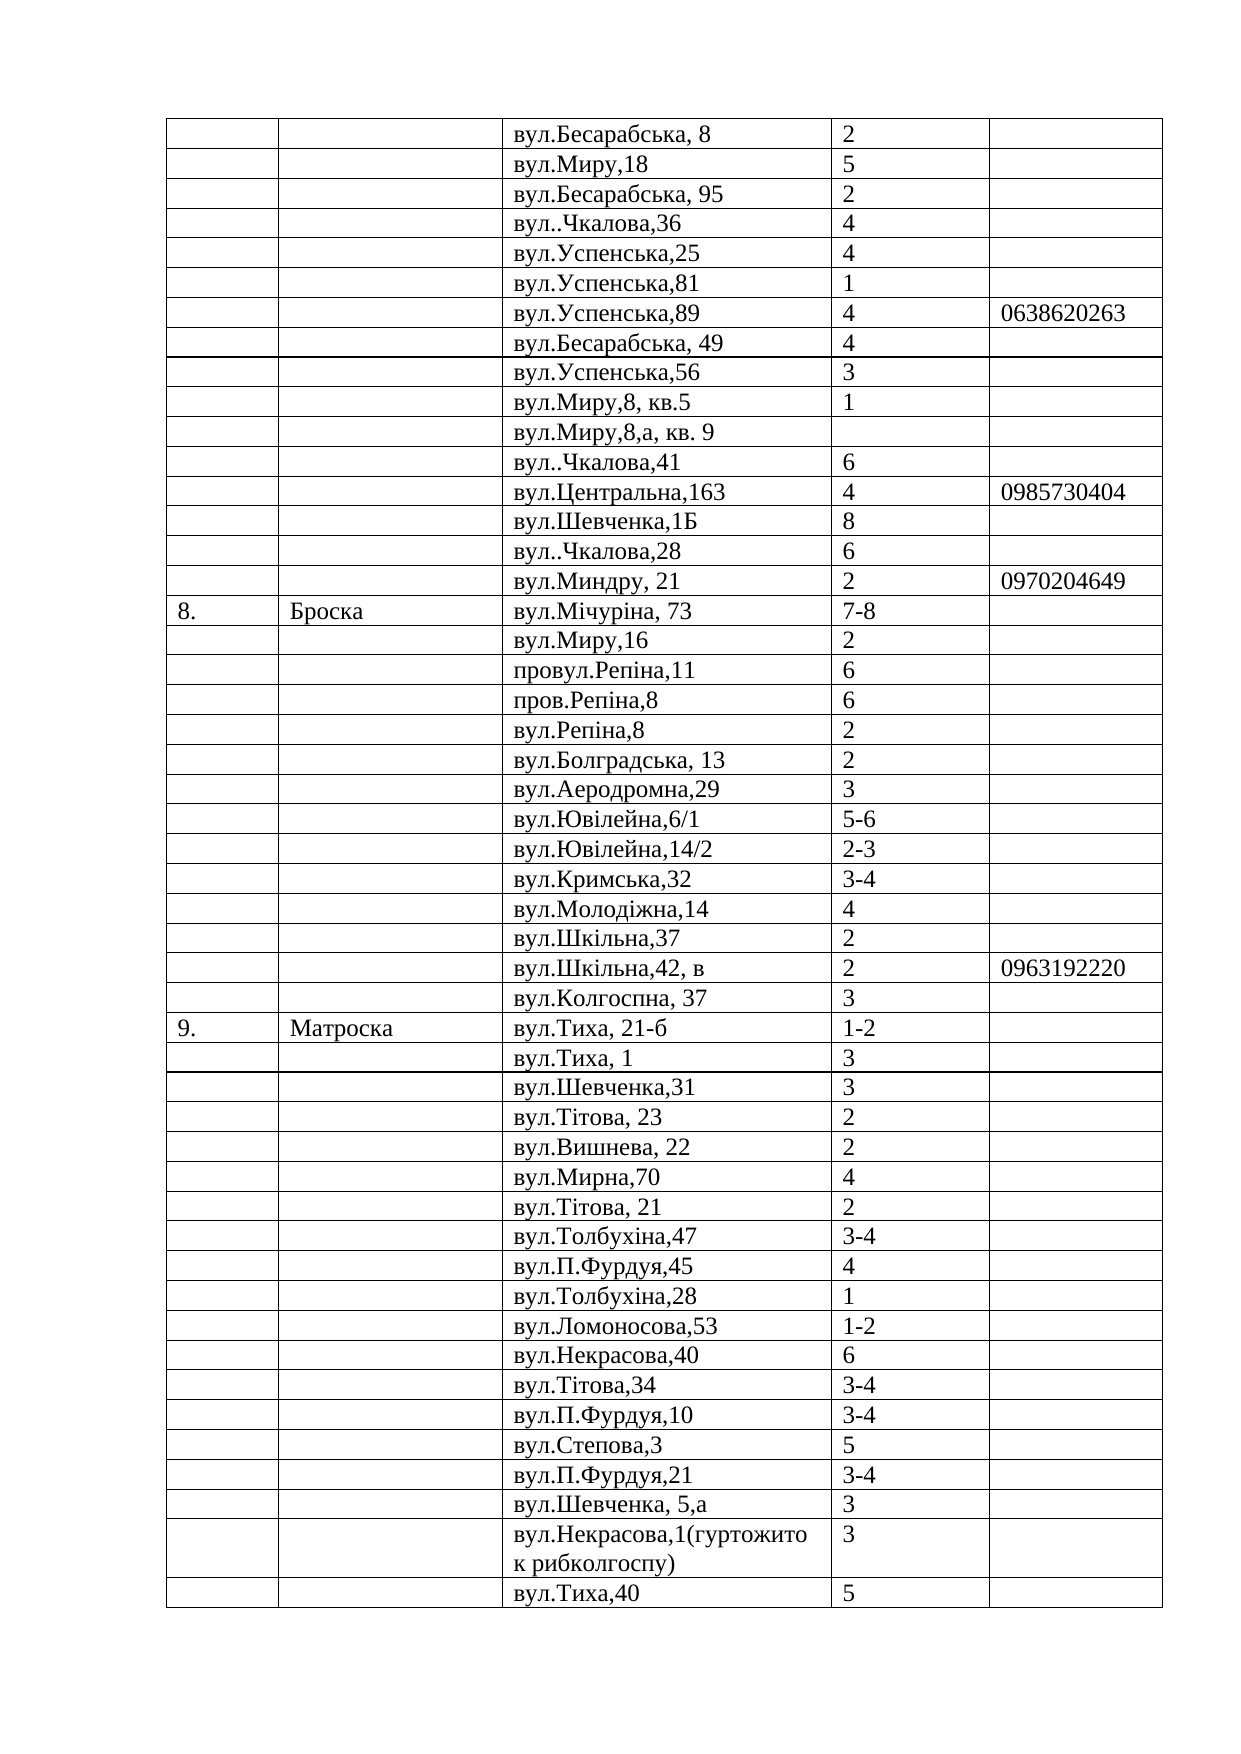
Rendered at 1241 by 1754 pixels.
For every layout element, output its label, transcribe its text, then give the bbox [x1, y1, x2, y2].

table_cell [990, 745, 1162, 773]
table_cell 5-6 [832, 804, 989, 833]
table_cell 0638620263 [990, 298, 1162, 327]
table_cell [279, 1102, 502, 1131]
table_cell 4 [832, 328, 989, 356]
table_cell [990, 1251, 1162, 1280]
table_cell 6 [832, 685, 989, 714]
table_cell [279, 179, 502, 207]
table_cell [832, 417, 989, 446]
table_cell [279, 1311, 502, 1339]
table_cell [279, 983, 502, 1012]
table_cell [279, 1132, 502, 1161]
table_cell [167, 298, 278, 327]
table_cell 2 [832, 745, 989, 773]
table_cell 2 [832, 953, 989, 982]
table_cell [167, 924, 278, 952]
table_cell [990, 1192, 1162, 1220]
table_cell [279, 1043, 502, 1071]
table_cell вул.Успенська,89 [503, 298, 831, 327]
table_cell 1 [832, 1281, 989, 1310]
table_cell [279, 566, 502, 595]
table_cell [167, 238, 278, 267]
table_cell вул.Мирна,70 [503, 1162, 831, 1191]
table_cell [990, 536, 1162, 565]
table_cell [167, 417, 278, 446]
table_cell 3-4 [832, 1460, 989, 1488]
table_cell [990, 685, 1162, 714]
table_cell [279, 119, 502, 148]
table_cell 6 [832, 655, 989, 684]
table_cell [279, 209, 502, 237]
table_cell [990, 834, 1162, 863]
table_cell вул.Тиха, 21-б [503, 1013, 831, 1042]
table_cell 8 [832, 506, 989, 535]
table_cell вул.Миру,16 [503, 626, 831, 654]
table_cell [167, 775, 278, 803]
table_cell [990, 1519, 1162, 1577]
table_cell [279, 477, 502, 505]
table_cell 3 [832, 1490, 989, 1518]
table_cell 4 [832, 209, 989, 237]
table_cell [279, 1430, 502, 1459]
table_cell [990, 506, 1162, 535]
table_cell [279, 506, 502, 535]
table_cell [279, 804, 502, 833]
table_cell 0970204649 [990, 566, 1162, 595]
table_cell [279, 358, 502, 386]
table_cell [167, 1162, 278, 1191]
table_cell 6 [832, 1341, 989, 1369]
table_cell [167, 1460, 278, 1488]
table_cell [990, 1341, 1162, 1369]
table_cell вул.Болградська, 13 [503, 745, 831, 773]
table_cell вул.Тиха,40 [503, 1578, 831, 1607]
table_cell вул..Чкалова,28 [503, 536, 831, 565]
table_cell [990, 1013, 1162, 1042]
table_cell 2 [832, 924, 989, 952]
table_cell вул.Некрасова,40 [503, 1341, 831, 1369]
table_cell [167, 1192, 278, 1220]
table_cell [279, 1162, 502, 1191]
table_cell вул.Ювілейна,6/1 [503, 804, 831, 833]
table_cell 6 [832, 536, 989, 565]
table_cell [167, 447, 278, 476]
table_cell 2 [832, 119, 989, 148]
table_cell 3 [832, 983, 989, 1012]
table_cell 3 [832, 775, 989, 803]
table_cell 4 [832, 1162, 989, 1191]
table_cell вул.Успенська,81 [503, 268, 831, 297]
table_cell [990, 596, 1162, 624]
table_cell [279, 328, 502, 356]
table_cell вул.Колгоспна, 37 [503, 983, 831, 1012]
table_cell [167, 328, 278, 356]
table_cell [990, 238, 1162, 267]
table_cell [167, 834, 278, 863]
table_cell [990, 209, 1162, 237]
table_cell [279, 1192, 502, 1220]
table_cell вул.Бесарабська, 8 [503, 119, 831, 148]
table_cell [279, 1519, 502, 1577]
table_cell [279, 894, 502, 922]
table_cell [279, 1221, 502, 1250]
table_cell [279, 864, 502, 893]
table_cell 4 [832, 894, 989, 922]
table_cell 4 [832, 477, 989, 505]
table_cell вул.Тітова,34 [503, 1370, 831, 1399]
table_cell [990, 1400, 1162, 1429]
table_cell [167, 358, 278, 386]
table_cell 3 [832, 1519, 989, 1577]
table_cell [279, 685, 502, 714]
table_cell пров.Репіна,8 [503, 685, 831, 714]
table_cell [990, 328, 1162, 356]
table_cell 2-3 [832, 834, 989, 863]
table_cell [167, 1490, 278, 1518]
table_cell [279, 387, 502, 416]
table_cell [167, 1251, 278, 1280]
table_cell [167, 1221, 278, 1250]
table_cell 6 [832, 447, 989, 476]
table_cell [167, 715, 278, 744]
table_cell вул.П.Фурдуя,21 [503, 1460, 831, 1488]
table_cell вул.Миру,8, кв.5 [503, 387, 831, 416]
table_cell [167, 179, 278, 207]
table_cell [167, 685, 278, 714]
table_cell вул.Тітова, 21 [503, 1192, 831, 1220]
table_cell [990, 1430, 1162, 1459]
table_cell вул..Чкалова,41 [503, 447, 831, 476]
table_cell [279, 268, 502, 297]
table_cell вул.Шевченка,1Б [503, 506, 831, 535]
table_cell [990, 775, 1162, 803]
table_cell [990, 358, 1162, 386]
table_cell [279, 298, 502, 327]
table_cell [167, 626, 278, 654]
table_cell вул.Степова,3 [503, 1430, 831, 1459]
table_cell [990, 626, 1162, 654]
table_cell [279, 924, 502, 952]
table_cell [167, 1578, 278, 1607]
table_cell 2 [832, 179, 989, 207]
table_cell 1-2 [832, 1311, 989, 1339]
table_cell вул.Миру,18 [503, 149, 831, 178]
table_cell [167, 1281, 278, 1310]
table_cell 1 [832, 268, 989, 297]
table_cell [167, 1102, 278, 1131]
table_cell [167, 1043, 278, 1071]
table_cell [279, 655, 502, 684]
table_cell [990, 1073, 1162, 1101]
table_cell [990, 149, 1162, 178]
table_cell 3 [832, 1043, 989, 1071]
table_cell 8. [167, 596, 278, 624]
table_cell [990, 179, 1162, 207]
table_cell [990, 1281, 1162, 1310]
table_cell 5 [832, 149, 989, 178]
table_cell [279, 1578, 502, 1607]
table_cell [279, 1370, 502, 1399]
table_cell [990, 924, 1162, 952]
table_cell 2 [832, 1102, 989, 1131]
table_cell вул.Тиха, 1 [503, 1043, 831, 1071]
table_cell [990, 1370, 1162, 1399]
table_cell [990, 715, 1162, 744]
table_cell [167, 566, 278, 595]
table_cell [279, 715, 502, 744]
table_cell [167, 1132, 278, 1161]
table_cell [167, 477, 278, 505]
table_cell 5 [832, 1578, 989, 1607]
table_cell [279, 149, 502, 178]
table_cell вул.Бесарабська, 95 [503, 179, 831, 207]
table_cell [167, 983, 278, 1012]
table_cell 4 [832, 238, 989, 267]
table_cell [167, 894, 278, 922]
table_cell [990, 268, 1162, 297]
table_cell [279, 1341, 502, 1369]
table_cell [167, 1073, 278, 1101]
table_cell [167, 119, 278, 148]
table_cell [279, 1281, 502, 1310]
table_cell вул.Шкільна,37 [503, 924, 831, 952]
table_cell [990, 387, 1162, 416]
table_cell [167, 655, 278, 684]
table_cell [279, 536, 502, 565]
table_cell вул.Тітова, 23 [503, 1102, 831, 1131]
table_cell [990, 1578, 1162, 1607]
table_cell 4 [832, 1251, 989, 1280]
table_cell [990, 1102, 1162, 1131]
table_cell вул.Репіна,8 [503, 715, 831, 744]
table_cell вул.Некрасова,1(гуртожиток рибколгоспу) [503, 1519, 831, 1577]
table_cell [167, 268, 278, 297]
table_cell [167, 387, 278, 416]
table_cell [990, 447, 1162, 476]
table_cell [167, 536, 278, 565]
table_cell 4 [832, 298, 989, 327]
table_cell вул.Бесарабська, 49 [503, 328, 831, 356]
table_cell [990, 1311, 1162, 1339]
table_cell 9. [167, 1013, 278, 1042]
table_cell вул.Успенська,56 [503, 358, 831, 386]
table_cell [279, 626, 502, 654]
table_cell 1 [832, 387, 989, 416]
table_cell [167, 953, 278, 982]
table_cell [990, 804, 1162, 833]
table_cell [279, 417, 502, 446]
table_cell вул.Аеродромна,29 [503, 775, 831, 803]
table_cell [990, 1460, 1162, 1488]
table_cell [990, 894, 1162, 922]
table_cell 0963192220 [990, 953, 1162, 982]
table_cell [167, 149, 278, 178]
table_cell вул.Ювілейна,14/2 [503, 834, 831, 863]
table_cell [990, 417, 1162, 446]
table_cell [990, 1132, 1162, 1161]
table_cell [990, 119, 1162, 148]
table_cell [167, 745, 278, 773]
table_cell [990, 983, 1162, 1012]
table_cell 3-4 [832, 1221, 989, 1250]
table_cell провул.Репіна,11 [503, 655, 831, 684]
table_cell вул..Чкалова,36 [503, 209, 831, 237]
table_cell вул.Шкільна,42, в [503, 953, 831, 982]
table_cell [279, 447, 502, 476]
table_cell вул.Миру,8,а, кв. 9 [503, 417, 831, 446]
table_cell вул.Центральна,163 [503, 477, 831, 505]
table_cell 3 [832, 1073, 989, 1101]
table_cell [279, 953, 502, 982]
table_cell [167, 1400, 278, 1429]
table_cell вул.Мічуріна, 73 [503, 596, 831, 624]
table_cell 2 [832, 715, 989, 744]
table_cell [279, 745, 502, 773]
table_cell Матроска [279, 1013, 502, 1042]
table_cell вул.Шевченка,31 [503, 1073, 831, 1101]
table_cell вул.П.Фурдуя,10 [503, 1400, 831, 1429]
table_cell [167, 209, 278, 237]
table_cell 2 [832, 1132, 989, 1161]
table_cell [167, 1341, 278, 1369]
table_cell вул.Вишнева, 22 [503, 1132, 831, 1161]
table_cell [279, 775, 502, 803]
table_cell 2 [832, 1192, 989, 1220]
table_cell [990, 1162, 1162, 1191]
table_cell [167, 1370, 278, 1399]
table_cell 3-4 [832, 1400, 989, 1429]
table_cell 3 [832, 358, 989, 386]
table_cell [167, 1519, 278, 1577]
table_cell вул.Толбухіна,28 [503, 1281, 831, 1310]
table_cell [167, 864, 278, 893]
table_cell 0985730404 [990, 477, 1162, 505]
table_cell вул.Ломоносова,53 [503, 1311, 831, 1339]
table_cell [279, 1400, 502, 1429]
table_cell [279, 834, 502, 863]
table_cell Броска [279, 596, 502, 624]
table_cell [990, 1221, 1162, 1250]
table_cell вул.Миндру, 21 [503, 566, 831, 595]
table_cell [990, 655, 1162, 684]
table_cell 1-2 [832, 1013, 989, 1042]
table_cell 5 [832, 1430, 989, 1459]
table_cell 2 [832, 626, 989, 654]
table_cell вул.Успенська,25 [503, 238, 831, 267]
table_cell [279, 1490, 502, 1518]
table_cell [990, 1043, 1162, 1071]
table_cell вул.Шевченка, 5,а [503, 1490, 831, 1518]
table_cell [167, 1311, 278, 1339]
table_cell [279, 1251, 502, 1280]
table_cell [990, 1490, 1162, 1518]
table_cell 7-8 [832, 596, 989, 624]
table_cell [279, 1460, 502, 1488]
table_cell вул.Кримська,32 [503, 864, 831, 893]
table_cell [279, 238, 502, 267]
table_cell 3-4 [832, 1370, 989, 1399]
table_cell [167, 804, 278, 833]
table_cell 2 [832, 566, 989, 595]
table_cell 3-4 [832, 864, 989, 893]
table_cell вул.П.Фурдуя,45 [503, 1251, 831, 1280]
table_cell [990, 864, 1162, 893]
table_cell [279, 1073, 502, 1101]
table_cell [167, 1430, 278, 1459]
table_cell вул.Толбухіна,47 [503, 1221, 831, 1250]
table_cell вул.Молодіжна,14 [503, 894, 831, 922]
table_cell [167, 506, 278, 535]
